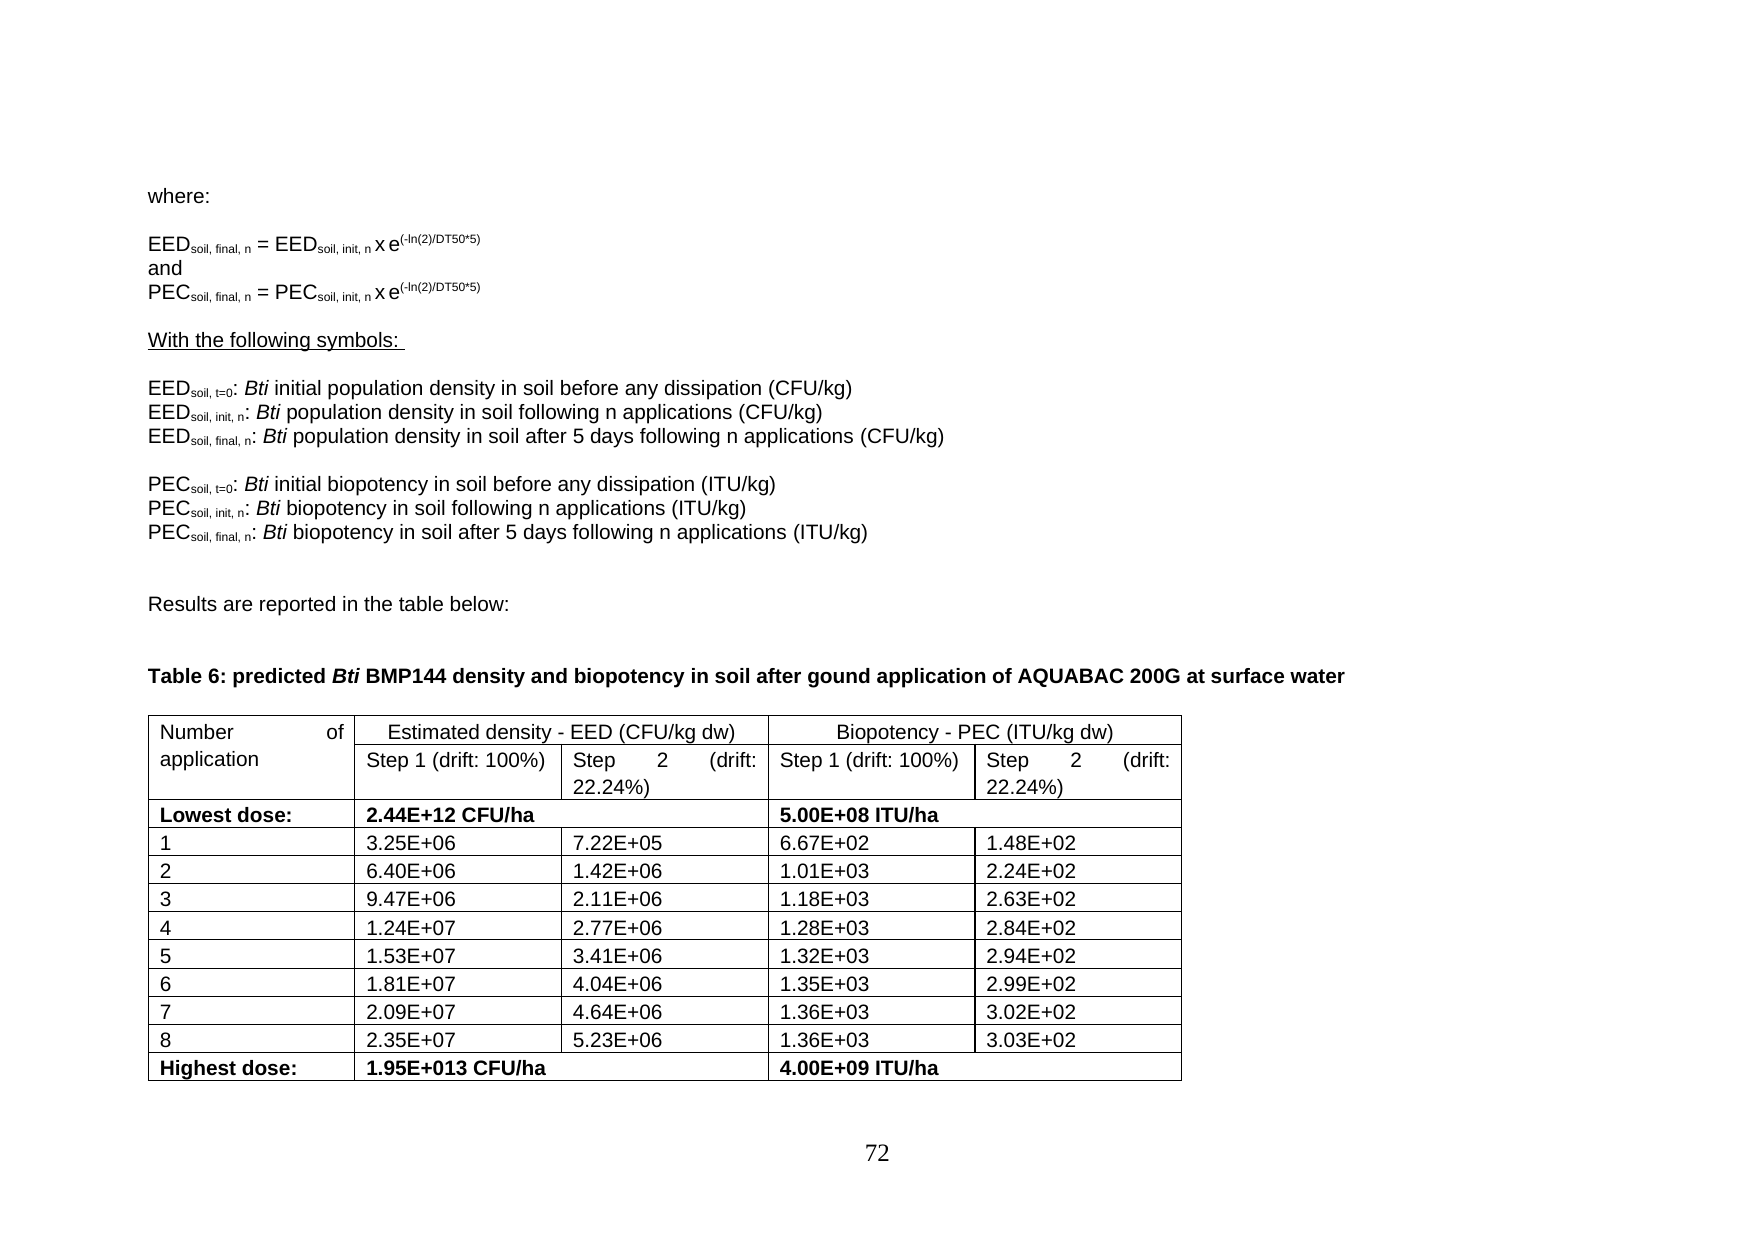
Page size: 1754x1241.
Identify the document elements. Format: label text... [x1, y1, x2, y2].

table_cell 3 [149, 884, 354, 911]
table_cell 2.09E+07 [355, 997, 561, 1024]
table_cell 1.81E+07 [355, 969, 561, 996]
table_cell 3.25E+06 [355, 828, 561, 855]
table_cell 5.00E+08 ITU/ha [769, 800, 1181, 827]
table_cell 1.24E+07 [355, 912, 561, 939]
table_cell Step 1 (drift: 100%) [355, 745, 561, 799]
table_cell 9.47E+06 [355, 884, 561, 911]
table_cell 2.44E+12 CFU/ha [355, 800, 768, 827]
table_cell Step 2 (drift: 22.24%) [562, 745, 768, 799]
table_cell 2.77E+06 [562, 912, 768, 939]
table_cell 1.36E+03 [769, 1025, 974, 1052]
text and [148, 256, 1606, 280]
table_header Number of application [149, 716, 354, 799]
table_cell Highest dose: [149, 1053, 354, 1080]
table_cell 3.03E+02 [976, 1025, 1181, 1052]
table_cell Step 2 (drift: 22.24%) [976, 745, 1181, 799]
table_cell 1.35E+03 [769, 969, 974, 996]
table_cell 2.84E+02 [976, 912, 1181, 939]
table_cell 1.53E+07 [355, 940, 561, 967]
table_cell 6 [149, 969, 354, 996]
table_cell 2.99E+02 [976, 969, 1181, 996]
table_cell 3.41E+06 [562, 940, 768, 967]
table_cell 8 [149, 1025, 354, 1052]
text PECsoil, init, n: Bti biopotency in soil following n applications (ITU/kg) [148, 496, 1606, 519]
text where: [148, 184, 1606, 208]
table_cell 1.18E+03 [769, 884, 974, 911]
table_header Biopotency - PEC (ITU/kg dw) [769, 716, 1181, 743]
text PECsoil, t=0: Bti initial biopotency in soil before any dissipation (ITU/kg) [148, 472, 1606, 496]
table_cell 1.01E+03 [769, 856, 974, 883]
text PECsoil, final, n: Bti biopotency in soil after 5 days following n applications (ITU/kg) [148, 519, 1606, 543]
table_cell 5 [149, 940, 354, 967]
text Results are reported in the table below: [148, 591, 1606, 615]
table_cell Step 1 (drift: 100%) [769, 745, 974, 799]
table_cell 1.95E+013 CFU/ha [355, 1053, 768, 1080]
table_cell 6.67E+02 [769, 828, 974, 855]
table_cell 2 [149, 856, 354, 883]
table_cell 1.42E+06 [562, 856, 768, 883]
table_cell 2.11E+06 [562, 884, 768, 911]
table_cell 6.40E+06 [355, 856, 561, 883]
table_cell 7 [149, 997, 354, 1024]
table_cell 3.02E+02 [976, 997, 1181, 1024]
table_cell 4 [149, 912, 354, 939]
table_header Estimated density - EED (CFU/kg dw) [355, 716, 768, 743]
table_cell 1 [149, 828, 354, 855]
text PECsoil, final, n = PECsoil, init, n x e(-ln(2)/DT50*5) [148, 280, 1606, 304]
text EEDsoil, final, n: Bti population density in soil after 5 days following n applications (CFU/kg) [148, 424, 1606, 448]
text With the following symbols: [148, 328, 1606, 352]
table_cell 1.28E+03 [769, 912, 974, 939]
table_cell 4.00E+09 ITU/ha [769, 1053, 1181, 1080]
text EEDsoil, init, n: Bti population density in soil following n applications (CFU/kg) [148, 400, 1606, 424]
table_cell 4.04E+06 [562, 969, 768, 996]
table_cell 4.64E+06 [562, 997, 768, 1024]
table_cell 2.24E+02 [976, 856, 1181, 883]
table_cell 1.48E+02 [976, 828, 1181, 855]
text EEDsoil, final, n = EEDsoil, init, n x e(-ln(2)/DT50*5) [148, 232, 1606, 256]
table_cell 1.36E+03 [769, 997, 974, 1024]
table_cell 2.63E+02 [976, 884, 1181, 911]
table_cell 5.23E+06 [562, 1025, 768, 1052]
table_cell 2.35E+07 [355, 1025, 561, 1052]
table_cell 2.94E+02 [976, 940, 1181, 967]
table_cell 1.32E+03 [769, 940, 974, 967]
text EEDsoil, t=0: Bti initial population density in soil before any dissipation (CFU/kg) [148, 376, 1606, 400]
table_cell Lowest dose: [149, 800, 354, 827]
table_cell 7.22E+05 [562, 828, 768, 855]
